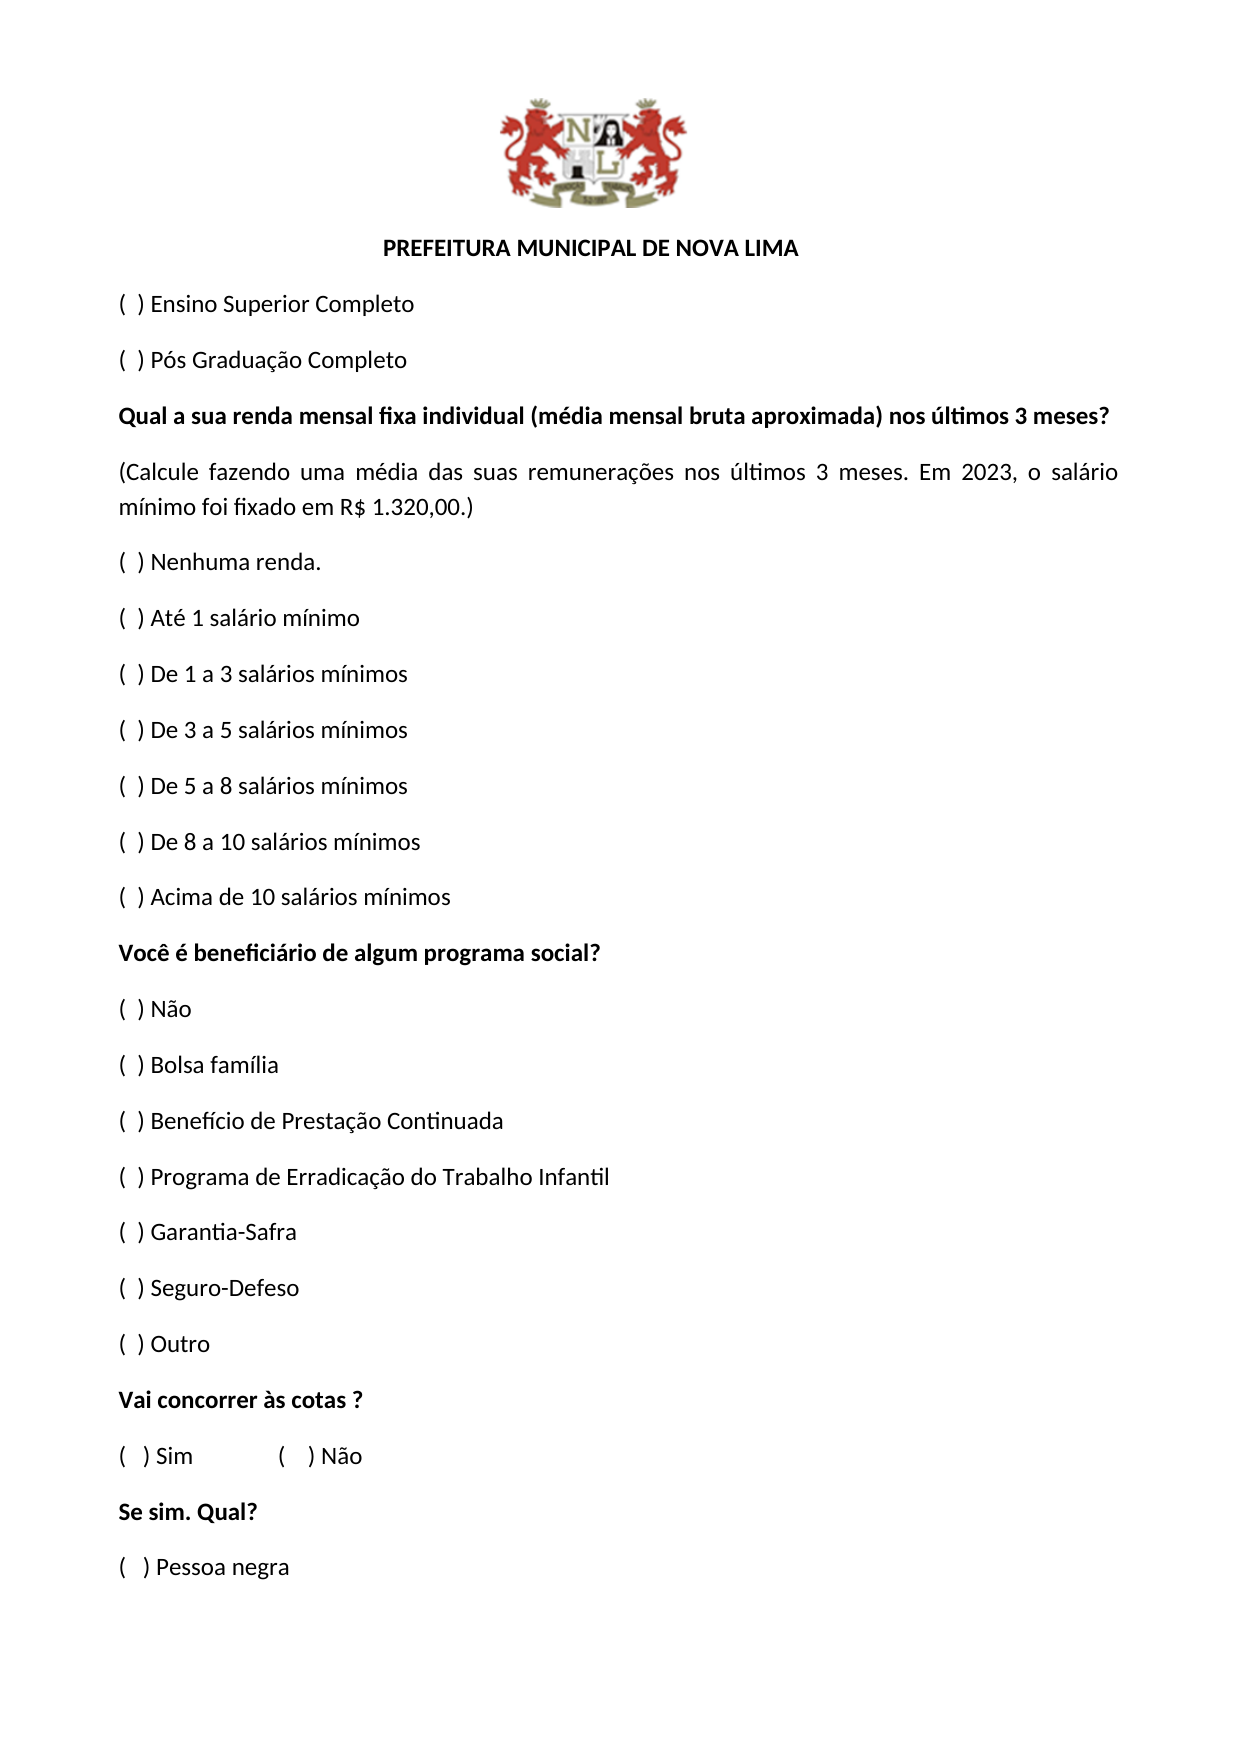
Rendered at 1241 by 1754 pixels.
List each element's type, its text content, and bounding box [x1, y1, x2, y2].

text ( ) Acima de 10 salários mínimos [118, 881, 1120, 912]
text ( ) Programa de Erradicação do Trabalho Infantil [118, 1161, 1120, 1191]
text ( ) Benefício de Prestação Continuada [118, 1105, 1120, 1135]
text ( ) Outro [118, 1328, 1120, 1359]
text ( ) Até 1 salário mínimo [118, 602, 1120, 633]
text ( ) De 1 a 3 salários mínimos [118, 658, 1120, 689]
text ( ) Ensino Superior Completo [118, 288, 1120, 319]
text ( ) Seguro-Defeso [118, 1272, 1120, 1303]
text ( ) Pessoa negra [118, 1551, 1120, 1582]
text ( ) Nenhuma renda. [118, 546, 1120, 577]
text Se sim. Qual? [118, 1496, 1120, 1526]
text ( ) Garantia-Safra [118, 1216, 1120, 1247]
text ( ) Bolsa família [118, 1049, 1120, 1079]
text (Calcule fazendo uma média das suas remunerações nos últimos 3 meses. Em 2023, o salário mínimo foi fixado em R$ 1.320,00.) [118, 456, 1120, 521]
text Qual a sua renda mensal fixa individual (média mensal bruta aproximada) nos últimos 3 meses? [118, 400, 1120, 430]
text ( ) De 8 a 10 salários mínimos [118, 826, 1120, 856]
text ( ) Não [118, 993, 1120, 1024]
text ( ) De 5 a 8 salários mínimos [118, 770, 1120, 800]
picture [499, 98, 688, 208]
text ( ) De 3 a 5 salários mínimos [118, 714, 1120, 744]
text ( ) Pós Graduação Completo [118, 344, 1120, 374]
text Vai concorrer às cotas ? [118, 1384, 1120, 1414]
text Você é beneficiário de algum programa social? [118, 937, 1120, 968]
text ( ) Sim ( ) Não [118, 1440, 1120, 1470]
